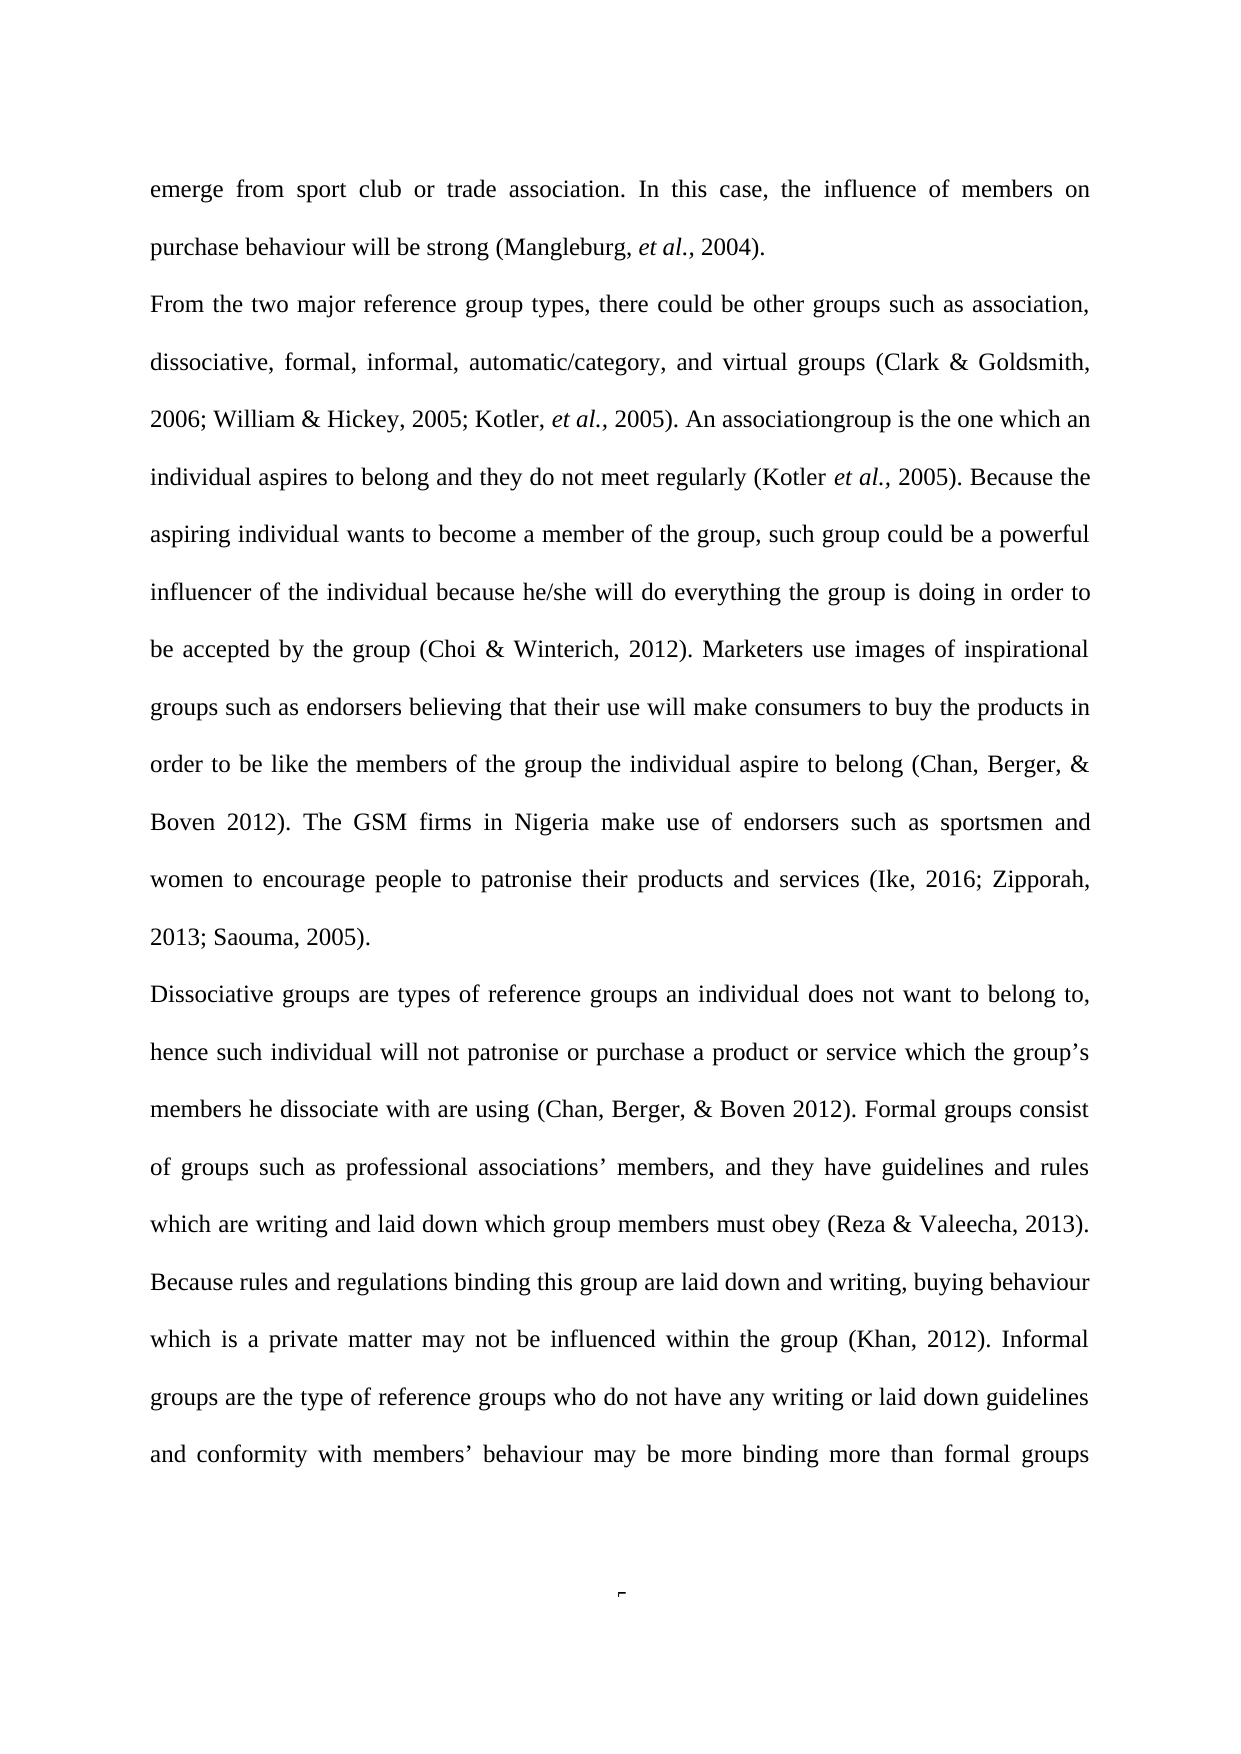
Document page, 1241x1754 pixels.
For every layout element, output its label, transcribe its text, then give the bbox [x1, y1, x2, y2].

text emerge from sport club or trade association. In this case, the influence of members on purchase behaviour will be strong (Mangleburg, et al., 2004). [150, 174, 1090, 261]
text From the two major reference group types, there could be other groups such as association, dissociative, formal, informal, automatic/category, and virtual groups (Clark & Goldsmith, 2006; William & Hickey, 2005; Kotler, et al., 2005). An associationgroup is the one which an individual aspires to belong and they do not meet regularly (Kotler et al., 2005). Because the aspiring individual wants to become a member of the group, such group could be a powerful influencer of the individual because he/she will do everything the group is doing in order to be accepted by the group (Choi & Winterich, 2012). Marketers use images of inspirational groups such as endorsers believing that their use will make consumers to buy the products in order to be like the members of the group the individual aspire to belong (Chan, Berger, & Boven 2012). The GSM firms in Nigeria make use of endorsers such as sportsmen and women to encourage people to patronise their products and services (Ike, 2016; Zipporah, 2013; Saouma, 2005). [150, 289, 1091, 951]
text Dissociative groups are types of reference groups an individual does not want to belong to, hence such individual will not patronise or purchase a product or service which the group’s members he dissociate with are using (Chan, Berger, & Boven 2012). Formal groups consist of groups such as professional associations’ members, and they have guidelines and rules which are writing and laid down which group members must obey (Reza & Valeecha, 2013). Because rules and regulations binding this group are laid down and writing, buying behaviour which is a private matter may not be influenced within the group (Khan, 2012). Informal groups are the type of reference groups who do not have any writing or laid down guidelines and conformity with members’ behaviour may be more binding more than formal groups [150, 979, 1091, 1468]
